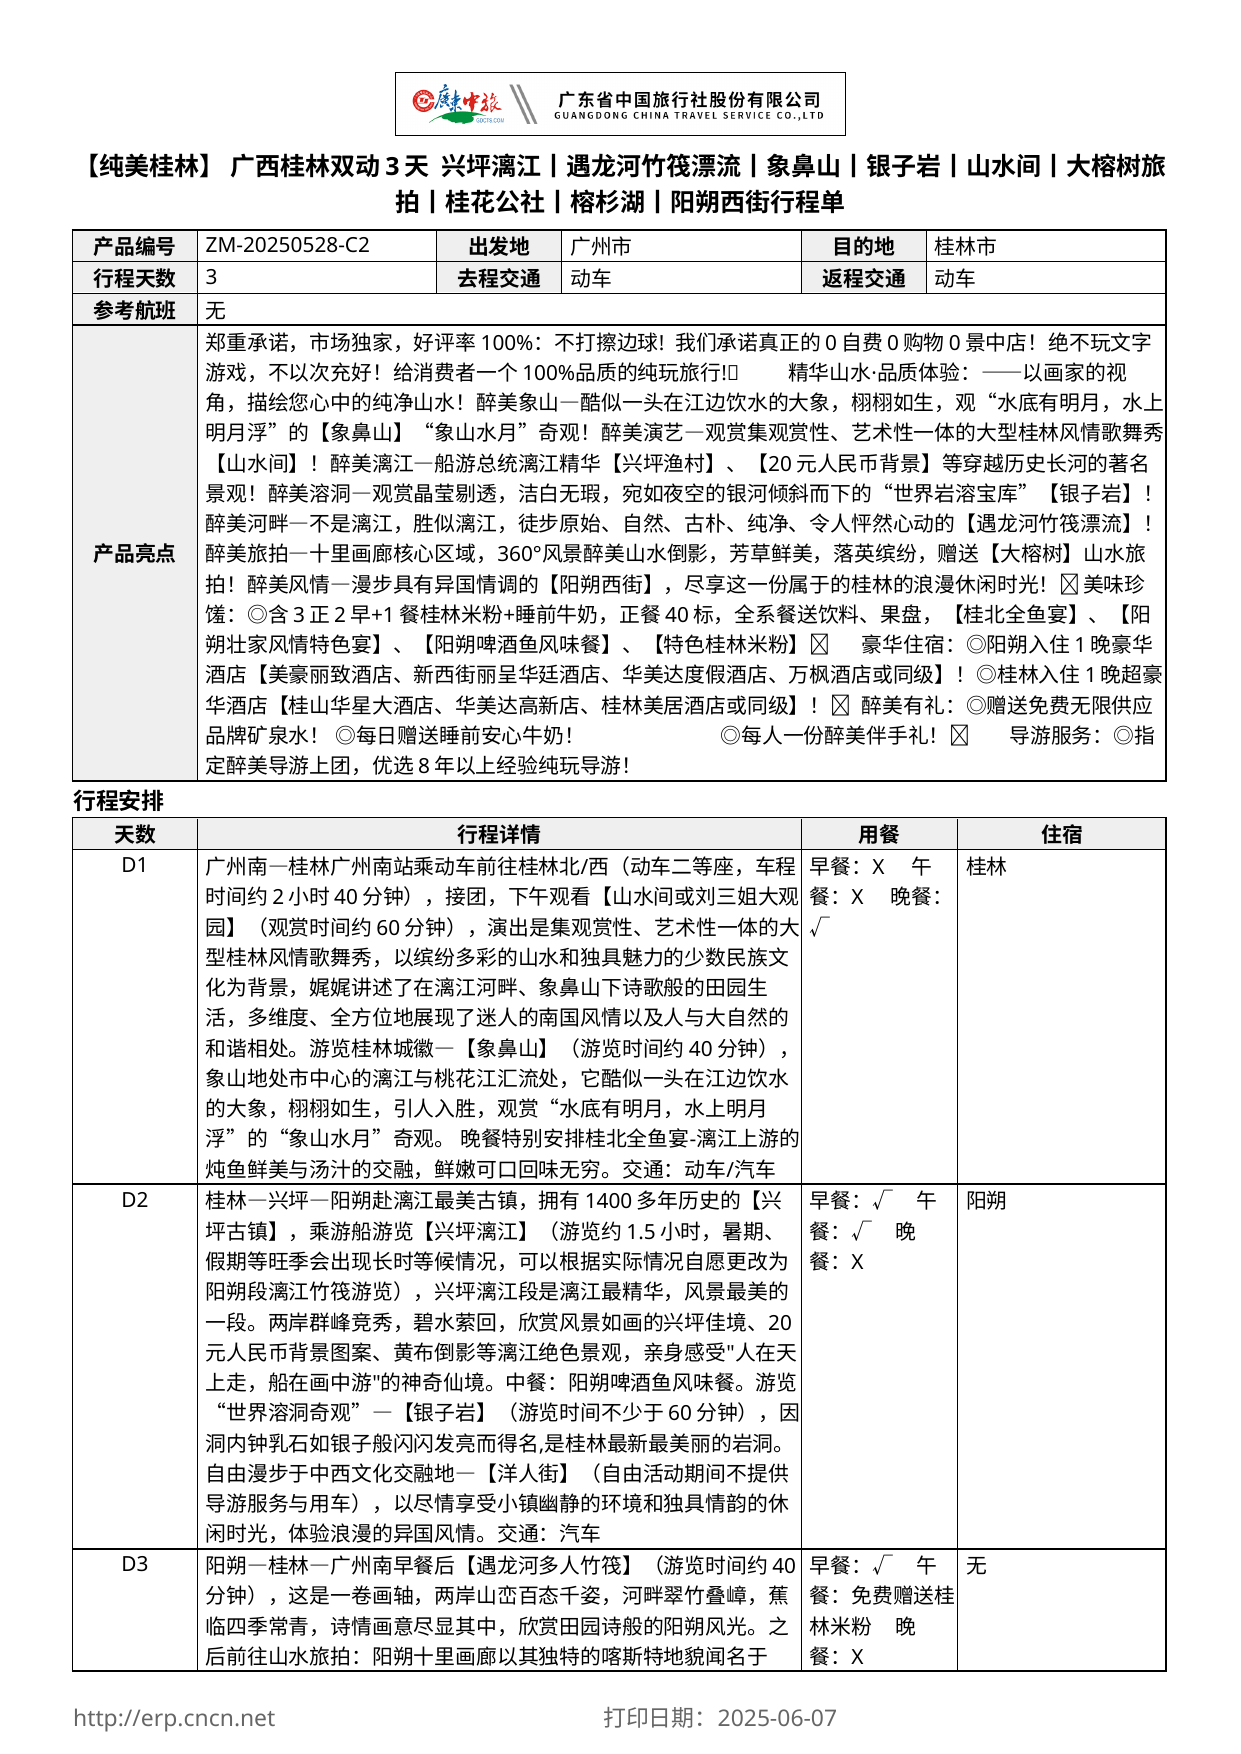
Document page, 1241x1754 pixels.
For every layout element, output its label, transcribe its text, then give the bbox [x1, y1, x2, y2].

table_cell 动车 [562, 262, 801, 292]
table_header 出发地 [437, 231, 561, 261]
table_header ZM-20250528-C2 [198, 231, 436, 261]
table_header 天数 [73, 818, 197, 849]
table_cell 阳朔—桂林—广州南 [198, 1550, 801, 1670]
table_cell 桂林—兴坪—阳朔 [198, 1185, 801, 1548]
table_cell 广州南—桂林 [198, 850, 801, 1183]
table_header 行程详情 [198, 818, 801, 849]
table_cell 行程天数 [73, 262, 197, 292]
table_cell 早餐：X 午餐：X 晚餐：√ [802, 850, 957, 1183]
text 【纯美桂林】 广西桂林双动3天 兴坪漓江丨遇龙河竹筏漂流丨象鼻山丨银子岩丨山水间丨大榕树旅拍丨桂花公社丨榕杉湖丨阳朔西街行程单 [73, 146, 1167, 218]
table_cell 桂林 [958, 850, 1165, 1183]
table_header 住宿 [958, 818, 1165, 849]
table_cell 郑重承诺，市场独家，好评率100%： [198, 326, 1165, 780]
table_header 用餐 [802, 818, 957, 849]
table_cell D2 [73, 1185, 197, 1548]
table_header 产品编号 [73, 231, 197, 261]
table_cell D3 [73, 1550, 197, 1670]
table_cell 返程交通 [802, 262, 926, 292]
table_cell 无 [958, 1550, 1165, 1670]
table_header 桂林市 [927, 231, 1165, 261]
table_cell 3 [198, 262, 436, 292]
text 行程安排 [73, 783, 1167, 816]
table_cell 阳朔 [958, 1185, 1165, 1548]
table_cell D1 [73, 850, 197, 1183]
table_cell 参考航班 [73, 294, 197, 324]
table_cell 早餐：√ 午餐：√ 晚餐：X [802, 1185, 957, 1548]
table_cell 去程交通 [437, 262, 561, 292]
table_header 广州市 [562, 231, 801, 261]
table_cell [802, 1550, 957, 1670]
table_header 目的地 [802, 231, 926, 261]
table_cell 无 [198, 294, 1165, 324]
table_cell 动车 [927, 262, 1165, 292]
picture [396, 73, 845, 135]
table_cell 产品亮点 [73, 326, 197, 780]
